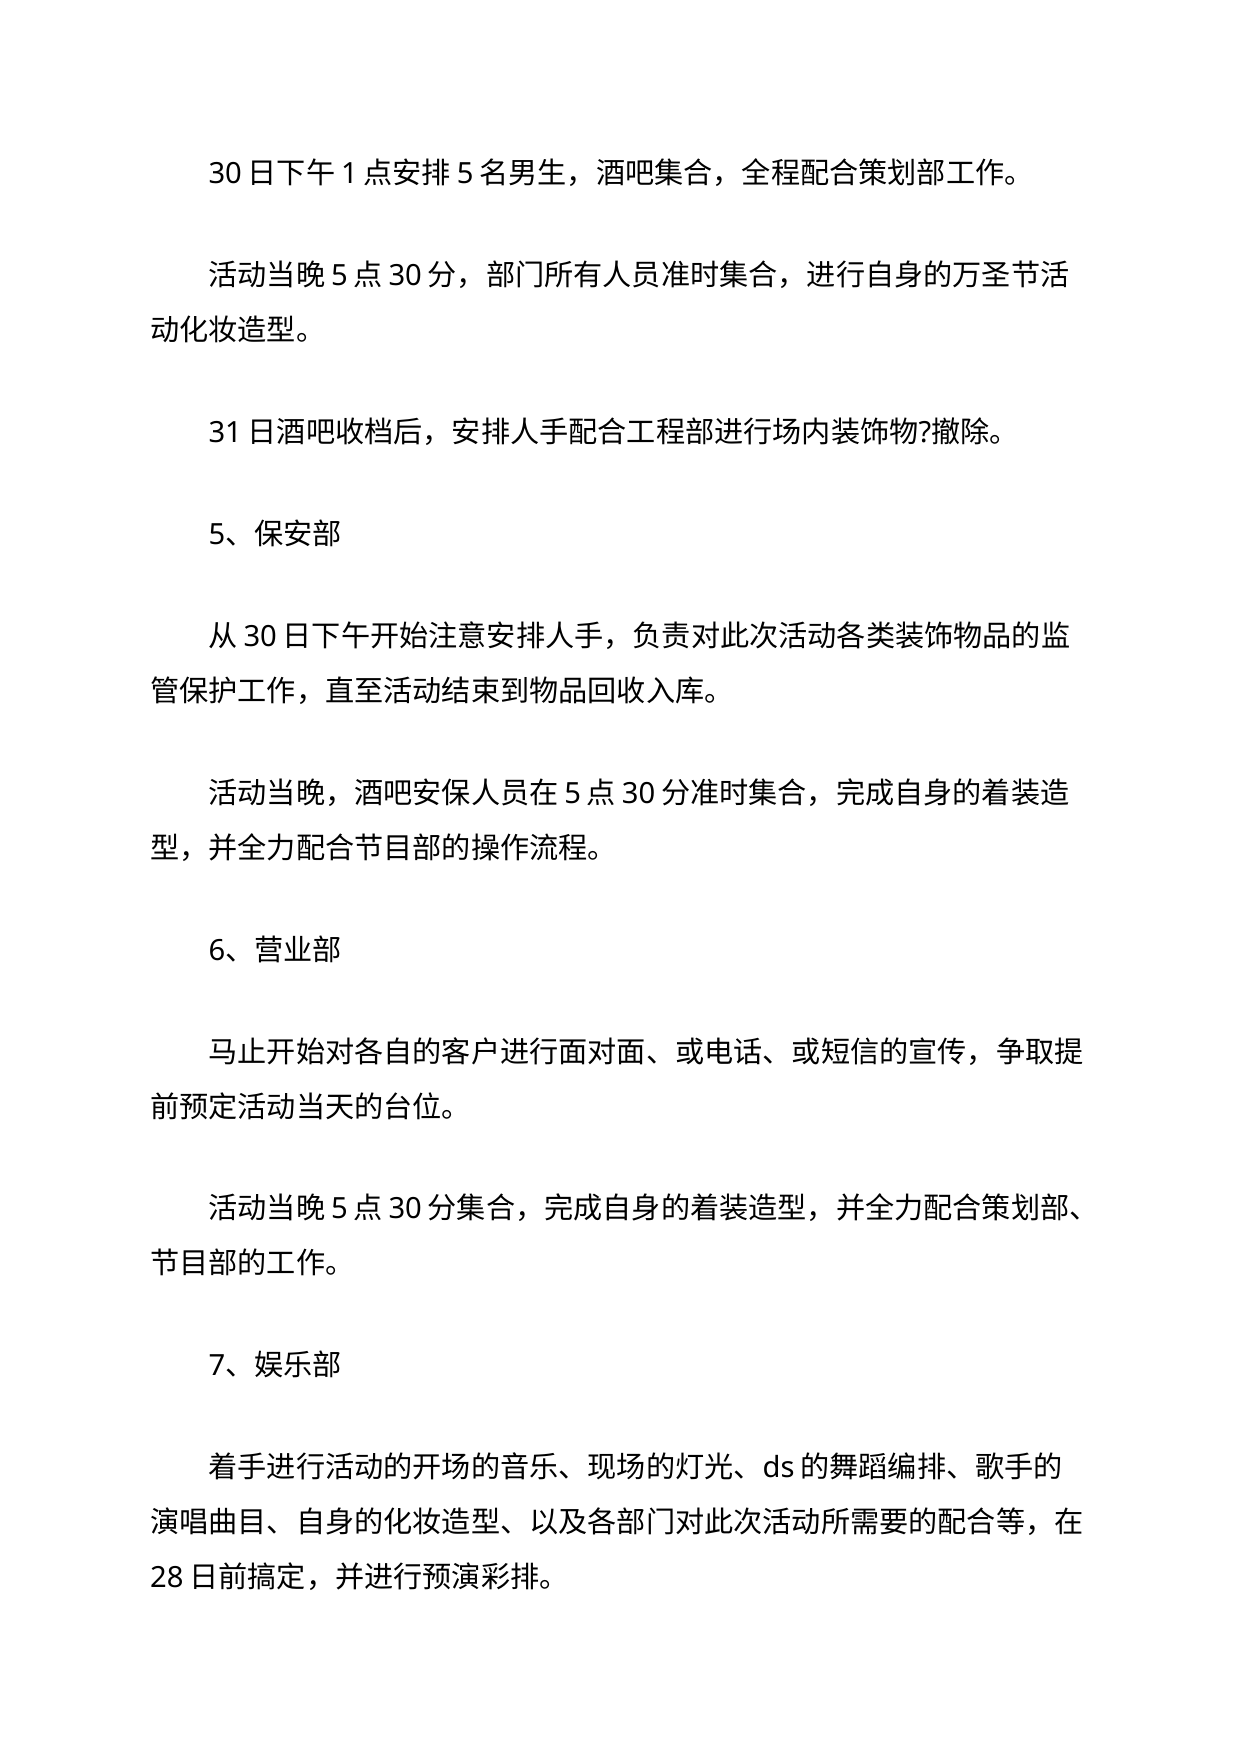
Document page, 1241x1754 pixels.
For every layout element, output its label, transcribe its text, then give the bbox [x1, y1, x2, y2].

text 马止开始对各自的客户进行面对面、或电话、或短信的宣传，争取提前预定活动当天的台位。 [150, 1028, 1090, 1125]
text 活动当晚，酒吧安保人员在5点30分准时集合，完成自身的着装造型，并全力配合节目部的操作流程。 [150, 769, 1090, 867]
text 30日下午1点安排5名男生，酒吧集合，全程配合策划部工作。 [150, 150, 1090, 192]
text 从30日下午开始注意安排人手，负责对此次活动各类装饰物品的监管保护工作，直至活动结束到物品回收入库。 [150, 613, 1090, 710]
text 7、娱乐部 [150, 1342, 1090, 1384]
text 活动当晚5点30分集合，完成自身的着装造型，并全力配合策划部、节目部的工作。 [150, 1185, 1090, 1282]
text 着手进行活动的开场的音乐、现场的灯光、ds的舞蹈编排、歌手的演唱曲目、自身的化妆造型、以及各部门对此次活动所需要的配合等，在28日前搞定，并进行预演彩排。 [150, 1444, 1090, 1596]
text 6、营业部 [150, 926, 1090, 969]
text 31日酒吧收档后，安排人手配合工程部进行场内装饰物?撤除。 [150, 409, 1090, 451]
text 5、保安部 [150, 511, 1090, 553]
text 活动当晚5点30分，部门所有人员准时集合，进行自身的万圣节活动化妆造型。 [150, 252, 1090, 349]
